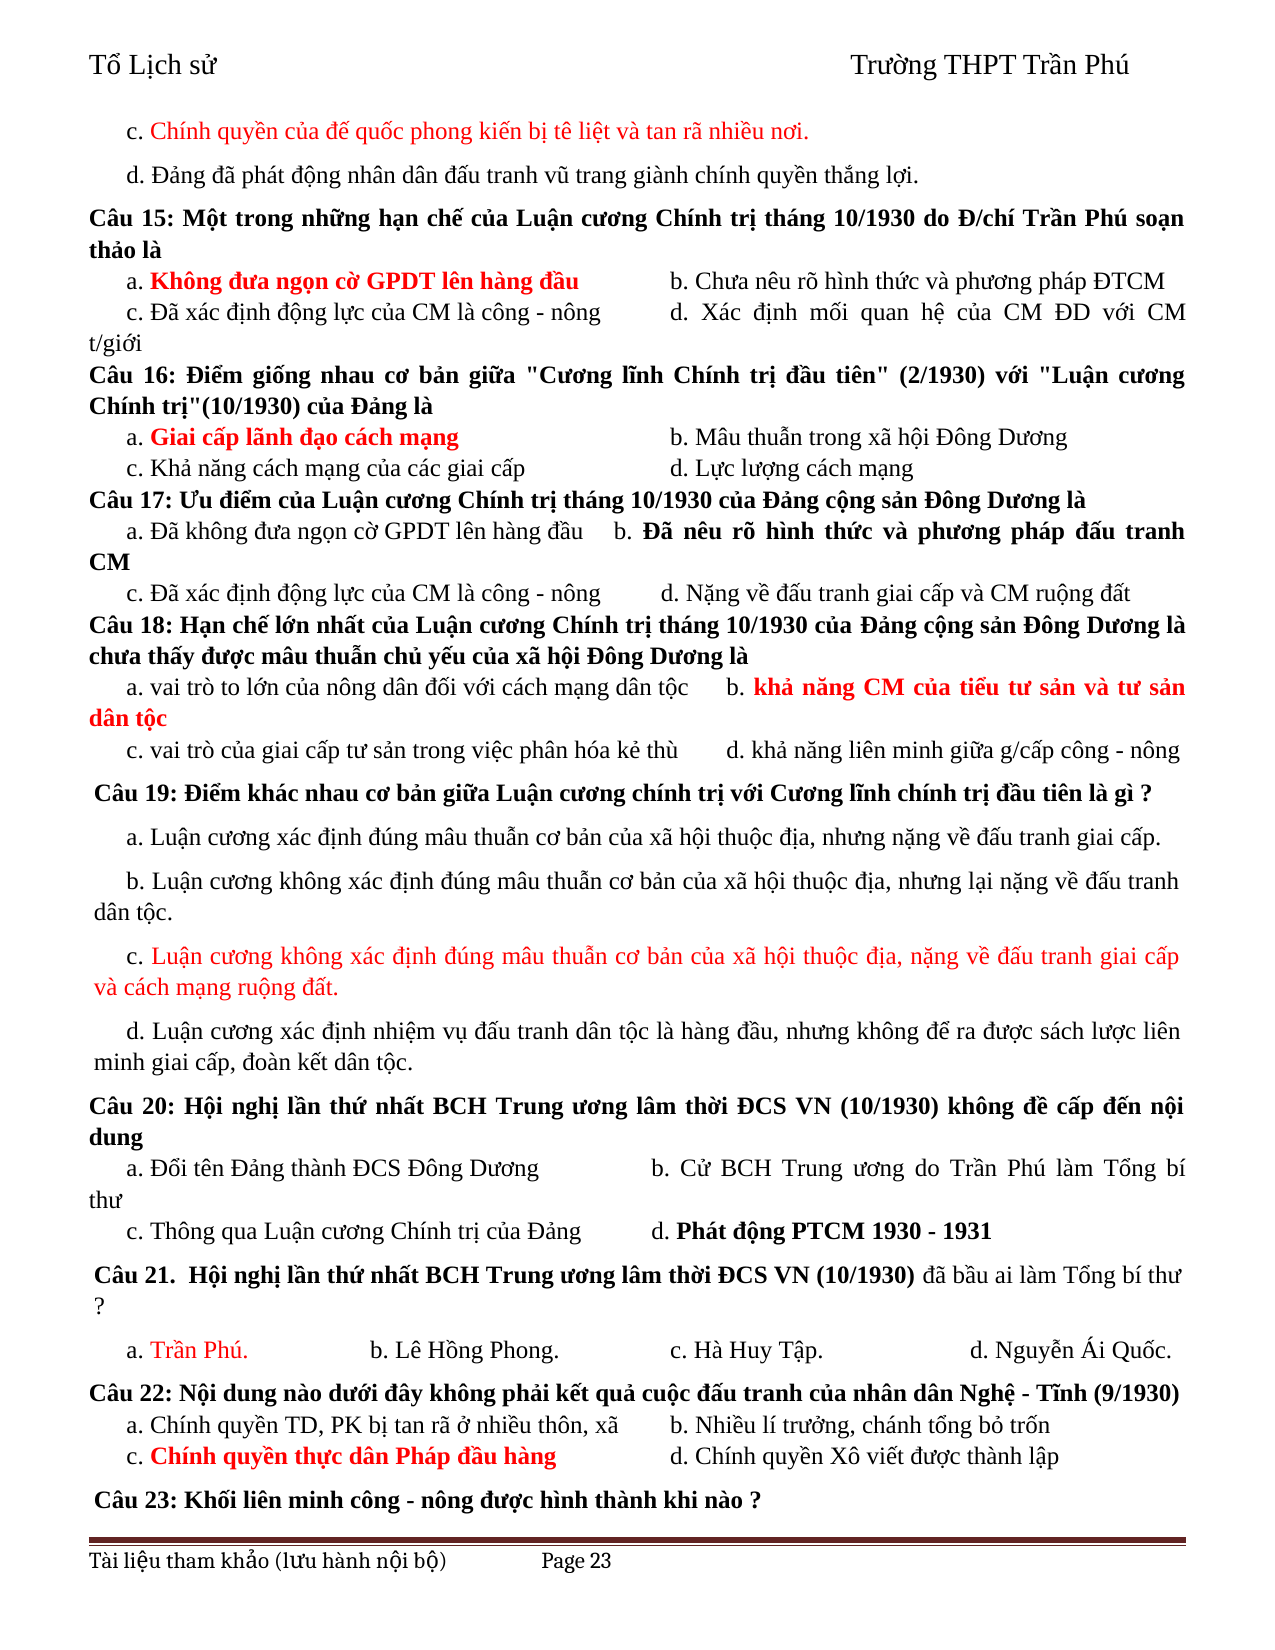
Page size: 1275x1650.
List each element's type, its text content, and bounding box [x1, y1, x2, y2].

text Câu 21. Hội nghị lần thứ nhất BCH Trung ương lâm thời ĐCS VN (10/1930) đã bầu ai làm Tổng bí thư ? [94, 1258, 1181, 1321]
text d. Đảng đã phát động nhân dân đấu tranh vũ trang giành chính quyền thắng lợi. [94, 158, 1181, 189]
text Câu 18: Hạn chế lớn nhất của Luận cương Chính trị tháng 10/1930 của Đảng cộng sản Đông Dương là chưa thấy được mâu thuẫn chủ yếu của xã hội Đông Dương là [89, 608, 1186, 671]
text a. Đổi tên Đảng thành ĐCS Đông Dương b. Cử BCH Trung ương do Trần Phú làm Tổng bí thư [89, 1152, 1186, 1214]
text Câu 20: Hội nghị lần thứ nhất BCH Trung ương lâm thời ĐCS VN (10/1930) không đề cấp đến nội dung [89, 1089, 1186, 1152]
text a. Giai cấp lãnh đạo cách mạng b. Mâu thuẫn trong xã hội Đông Dương [89, 421, 1186, 452]
text a. vai trò to lớn của nông dân đối với cách mạng dân tộc b. khả năng CM của tiểu tư sản và tư sản dân tộc [89, 671, 1186, 733]
text a. Trần Phú. b. Lê Hồng Phong. c. Hà Huy Tập. d. Nguyễn Ái Quốc. [94, 1333, 1181, 1364]
text d. Luận cương xác định nhiệm vụ đấu tranh dân tộc là hàng đầu, nhưng không để ra được sách lược liên minh giai cấp, đoàn kết dân tộc. [94, 1014, 1181, 1077]
text Câu 19: Điểm khác nhau cơ bản giữa Luận cương chính trị với Cương lĩnh chính trị đầu tiên là gì ? [94, 777, 1181, 808]
text c. vai trò của giai cấp tư sản trong việc phân hóa kẻ thù d. khả năng liên minh giữa g/cấp công - nông [89, 733, 1186, 764]
text Câu 16: Điểm giống nhau cơ bản giữa "Cương lĩnh Chính trị đầu tiên" (2/1930) với "Luận cương Chính trị"(10/1930) của Đảng là [89, 358, 1186, 421]
text a. Luận cương xác định đúng mâu thuẫn cơ bản của xã hội thuộc địa, nhưng nặng về đấu tranh giai cấp. [94, 821, 1181, 852]
text c. Chính quyền thực dân Pháp đầu hàng d. Chính quyền Xô viết được thành lập [89, 1439, 1186, 1471]
text Câu 17: Ưu điểm của Luận cương Chính trị tháng 10/1930 của Đảng cộng sản Đông Dương là [89, 483, 1186, 514]
text a. Không đưa ngọn cờ GPDT lên hàng đầu b. Chưa nêu rõ hình thức và phương pháp ĐTCM [89, 264, 1186, 296]
text c. Khả năng cách mạng của các giai cấp d. Lực lượng cách mạng [89, 452, 1186, 483]
text c. Đã xác định động lực của CM là công - nông d. Nặng về đấu tranh giai cấp và CM ruộng đất [89, 577, 1186, 608]
text Câu 22: Nội dung nào dưới đây không phải kết quả cuộc đấu tranh của nhân dân Nghệ - Tĩnh (9/1930) [89, 1377, 1186, 1408]
text b. Luận cương không xác định đúng mâu thuẫn cơ bản của xã hội thuộc địa, nhưng lại nặng về đấu tranh dân tộc. [94, 864, 1181, 927]
text c. Chính quyền của đế quốc phong kiến bị tê liệt và tan rã nhiều nơi. [94, 114, 1181, 146]
text c. Đã xác định động lực của CM là công - nông d. Xác định mối quan hệ của CM ĐD với CM t/giới [89, 296, 1186, 358]
text Câu 23: Khối liên minh công - nông được hình thành khi nào ? [94, 1483, 1181, 1514]
text a. Đã không đưa ngọn cờ GPDT lên hàng đầu b. Đã nêu rõ hình thức và phương pháp đấu tranh CM [89, 514, 1186, 577]
text Câu 15: Một trong những hạn chế của Luận cương Chính trị tháng 10/1930 do Đ/chí Trần Phú soạn thảo là [89, 202, 1186, 264]
text a. Chính quyền TD, PK bị tan rã ở nhiều thôn, xã b. Nhiều lí trưởng, chánh tổng bỏ trốn [89, 1408, 1186, 1439]
text c. Luận cương không xác định đúng mâu thuẫn cơ bản của xã hội thuộc địa, nặng về đấu tranh giai cấp và cách mạng ruộng đất. [94, 939, 1181, 1002]
text c. Thông qua Luận cương Chính trị của Đảng d. Phát động PTCM 1930 - 1931 [89, 1214, 1186, 1246]
